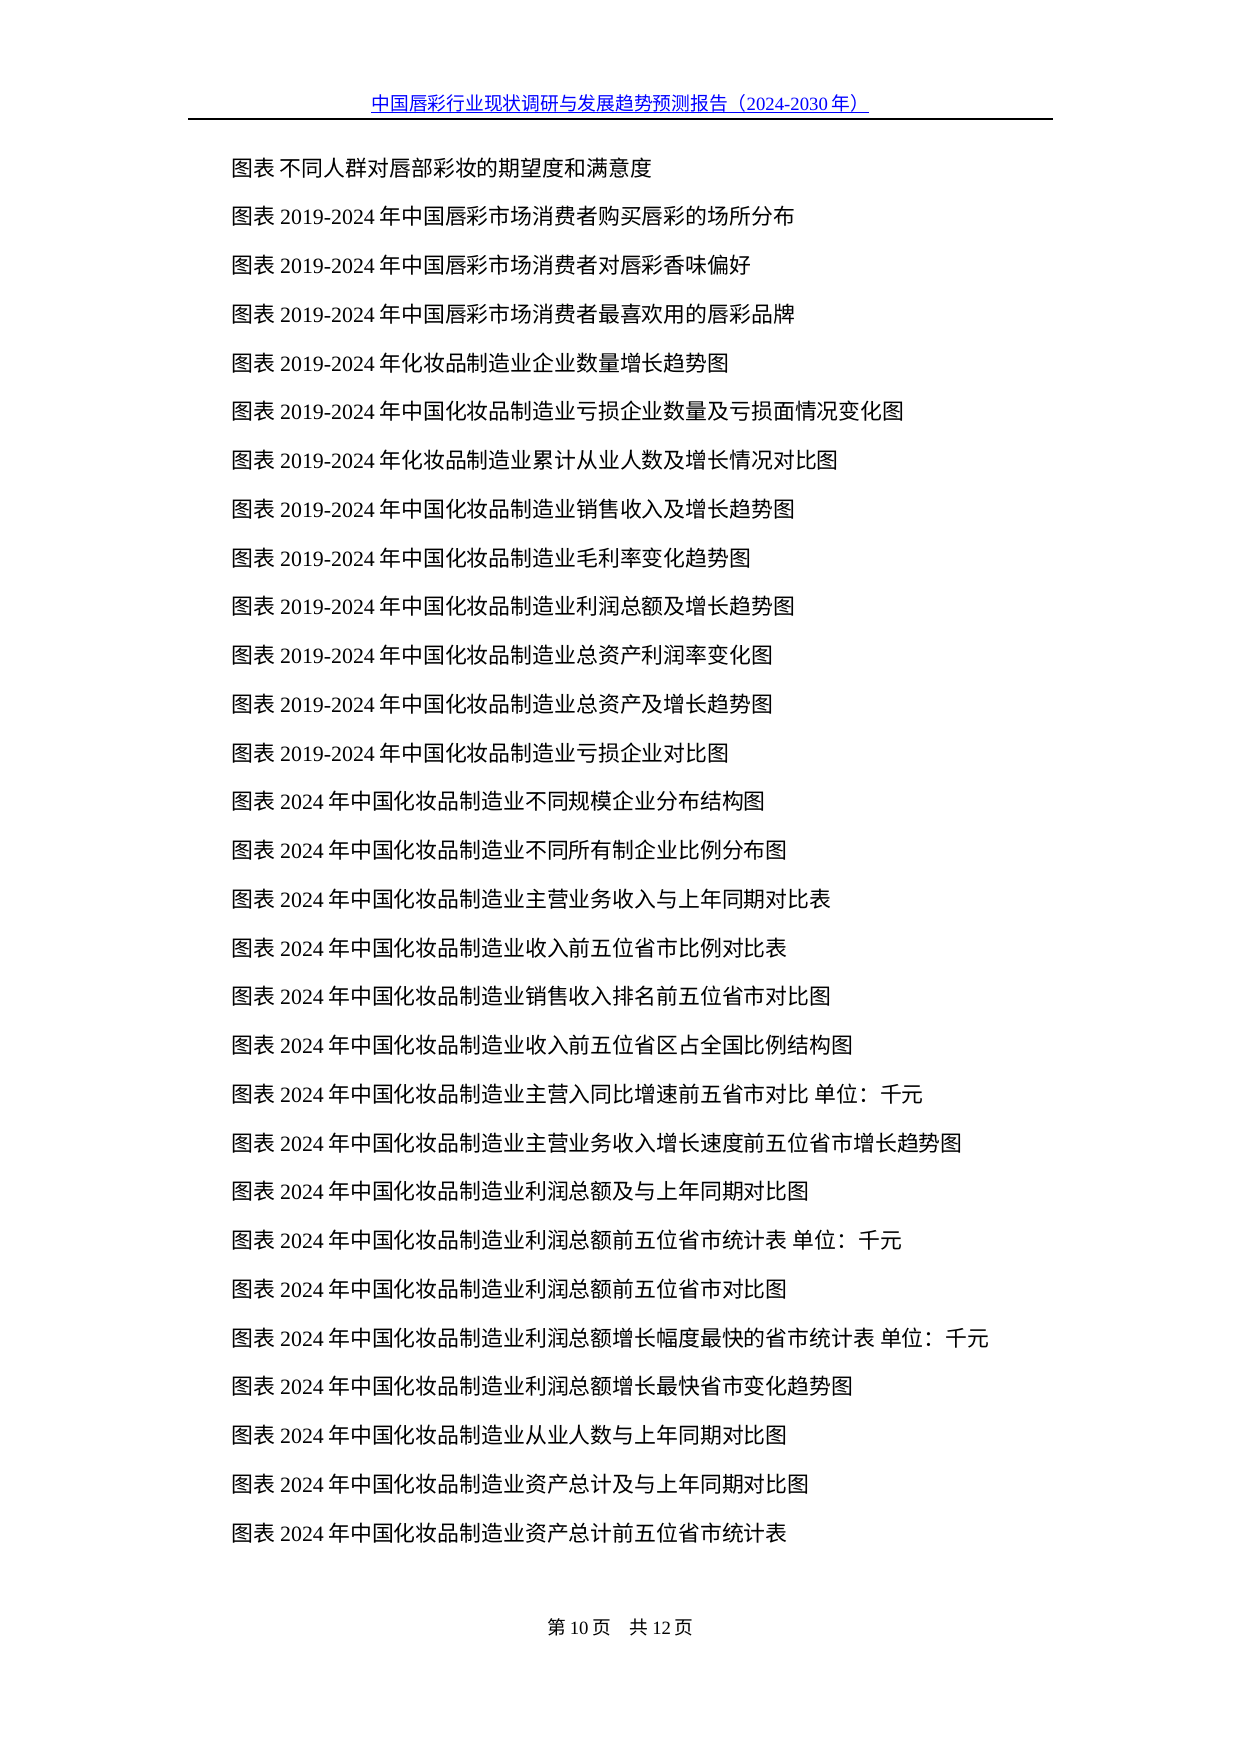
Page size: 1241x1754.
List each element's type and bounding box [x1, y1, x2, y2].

text [187, 150, 1053, 1548]
